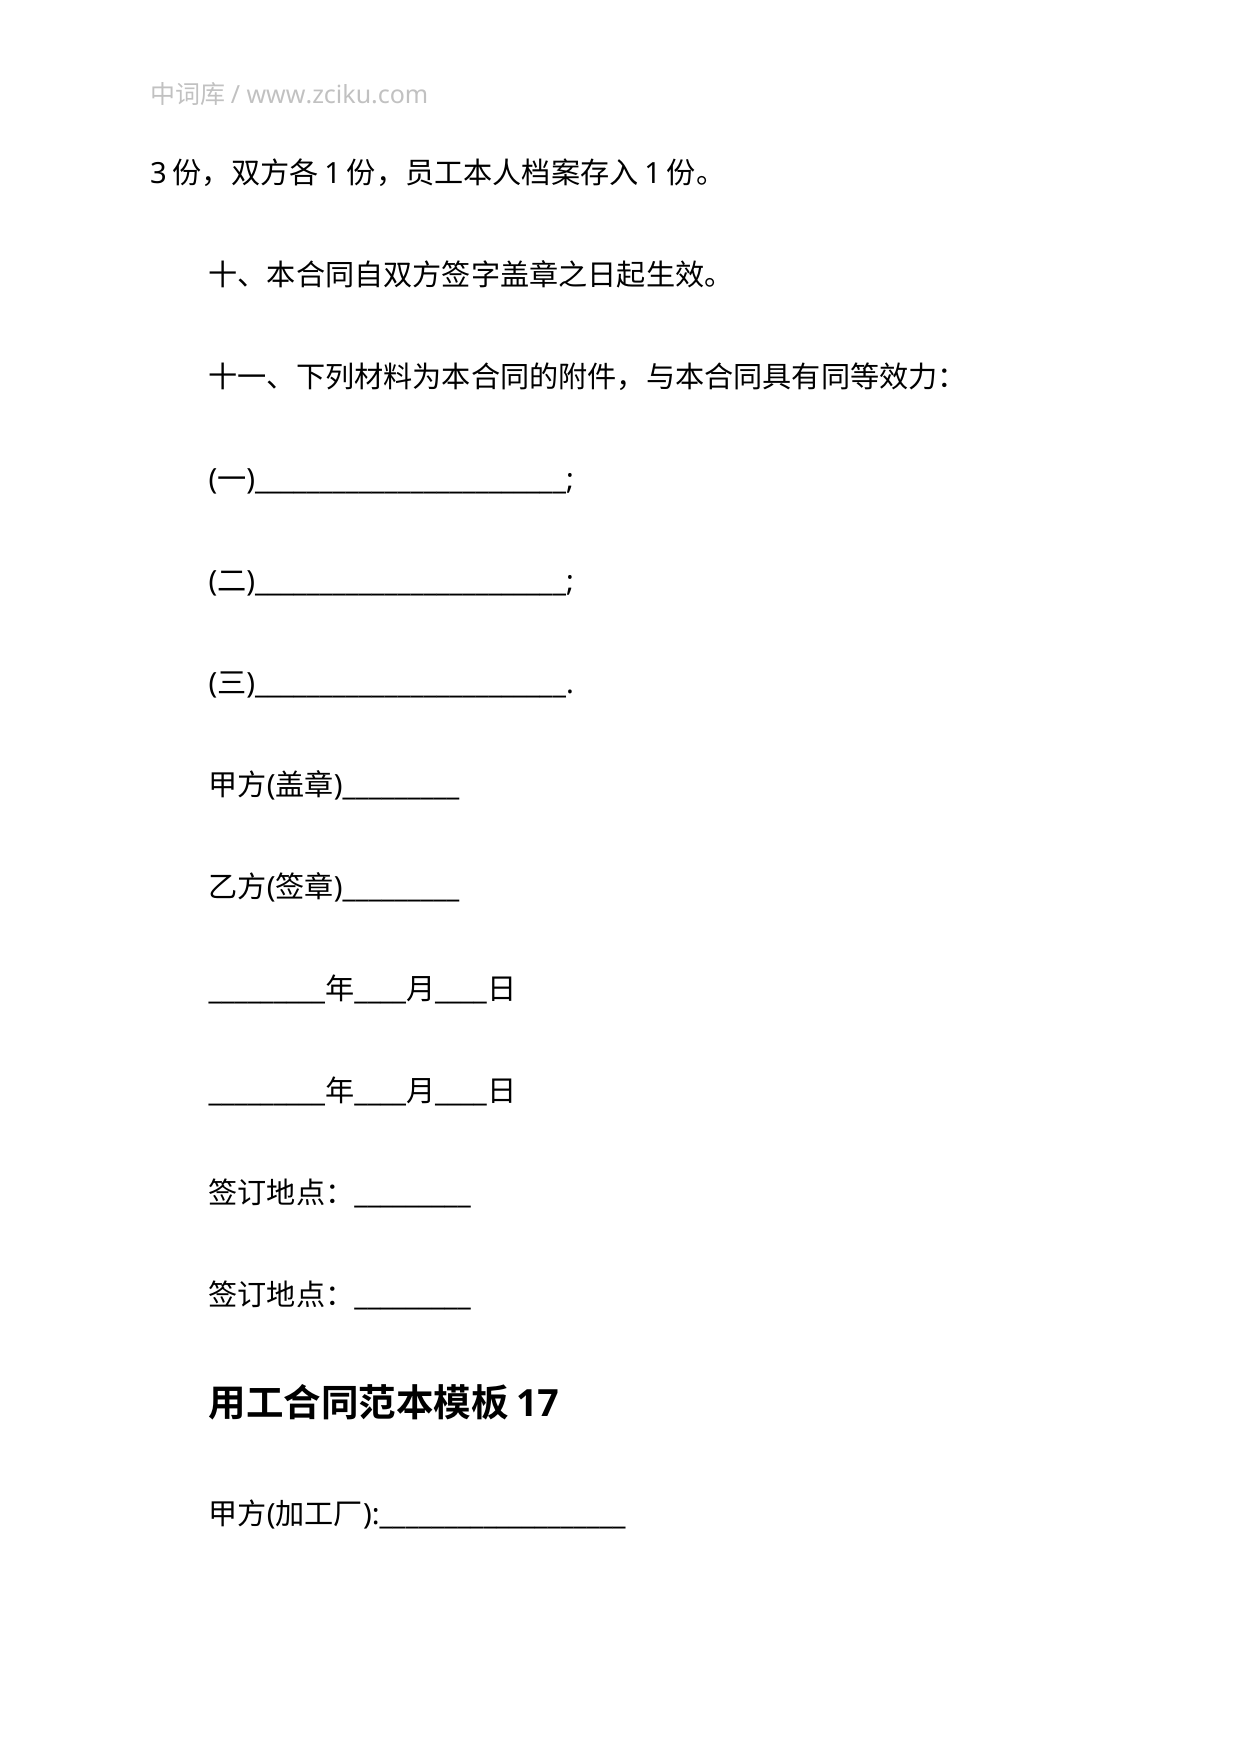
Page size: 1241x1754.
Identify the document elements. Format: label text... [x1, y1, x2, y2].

text _________年____月____日 [150, 1067, 1090, 1110]
text (一)________________________; [150, 456, 1090, 498]
text _________年____月____日 [150, 965, 1090, 1008]
text 甲方(加工厂):___________________ [150, 1491, 1090, 1533]
text 签订地点：_________ [150, 1169, 1090, 1212]
text 甲方(盖章)_________ [150, 761, 1090, 804]
text 用工合同范本模板17 [150, 1373, 1090, 1428]
text 十、本合同自双方签字盖章之日起生效。 [150, 252, 1090, 294]
text 签订地点：_________ [150, 1271, 1090, 1314]
text 十一、下列材料为本合同的附件，与本合同具有同等效力： [150, 354, 1090, 396]
text (三)________________________. [150, 659, 1090, 702]
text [150, 150, 1090, 192]
text (二)________________________; [150, 557, 1090, 600]
text 乙方(签章)_________ [150, 863, 1090, 906]
